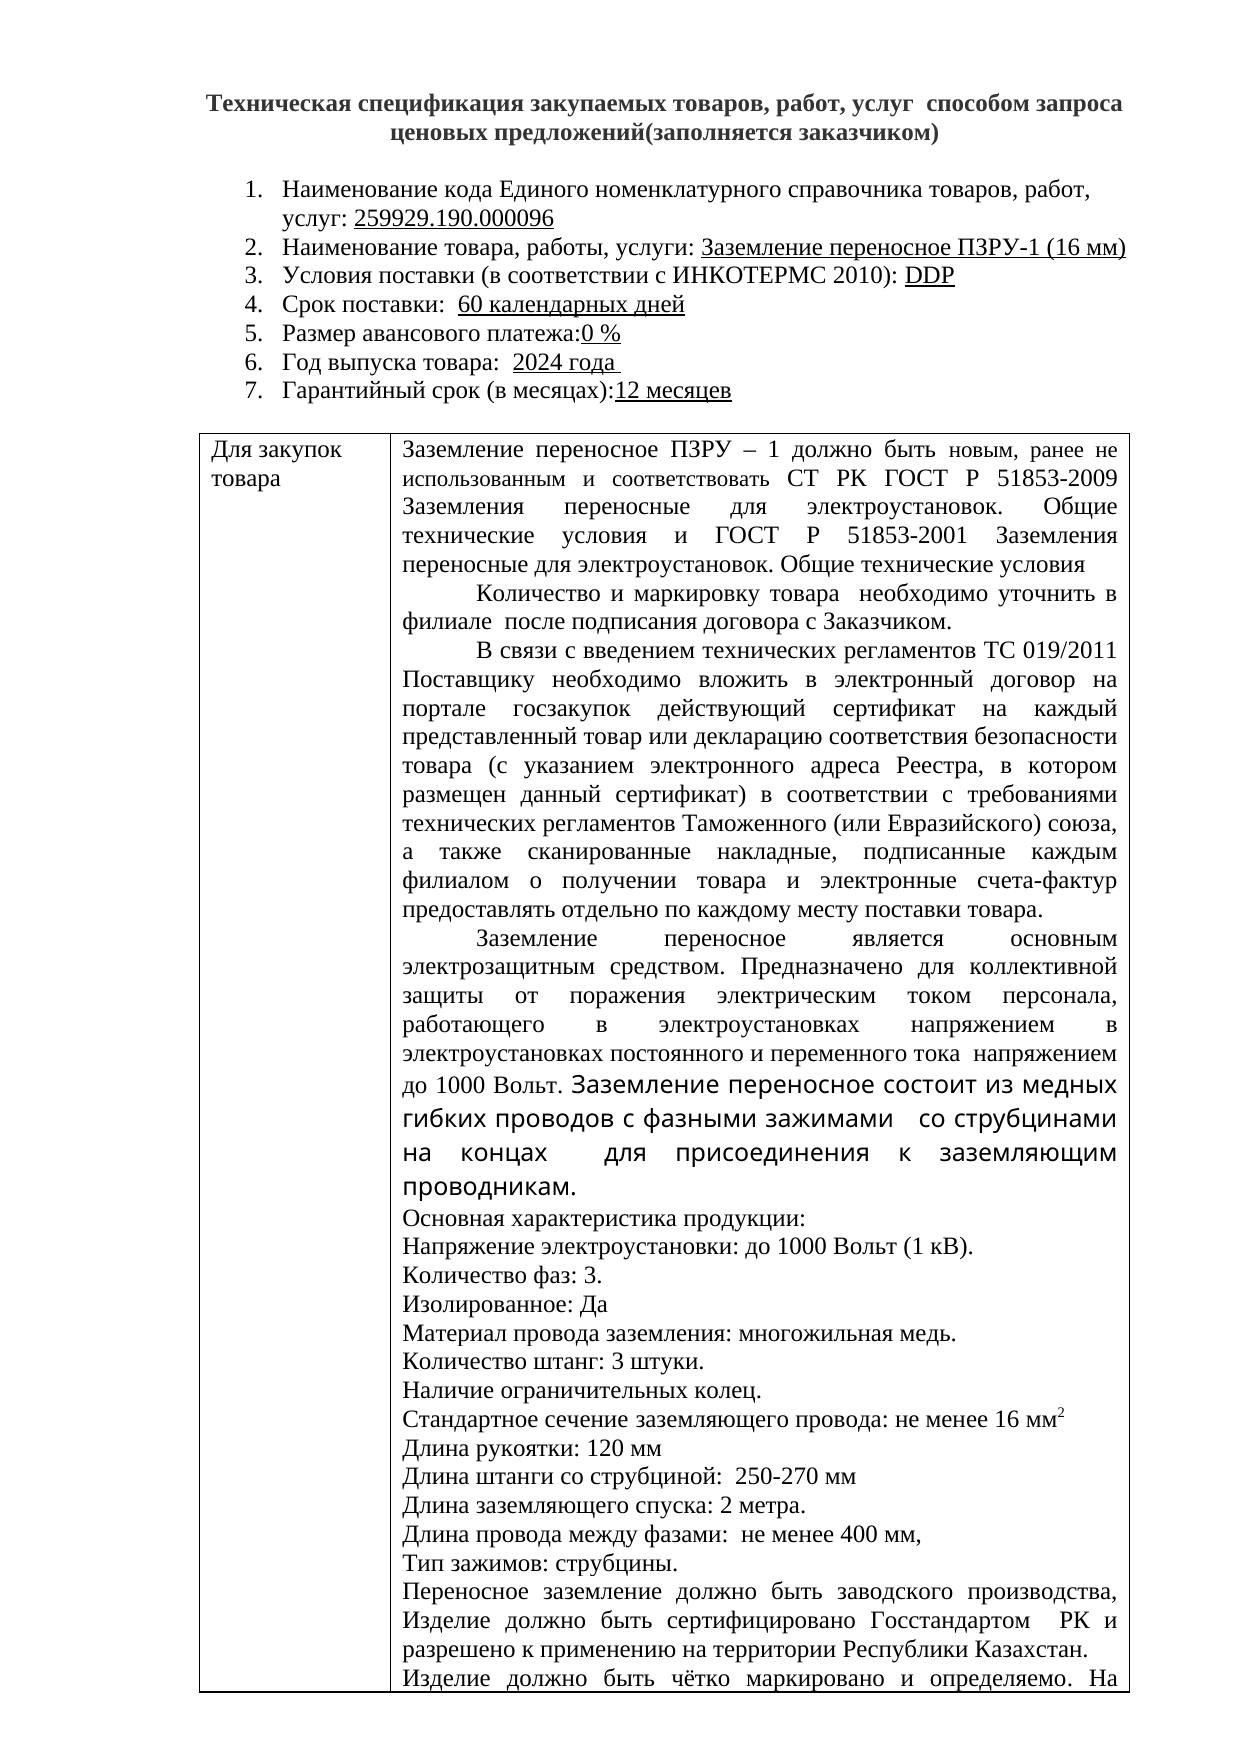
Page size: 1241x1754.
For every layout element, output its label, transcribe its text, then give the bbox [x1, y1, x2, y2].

list Наименование товара, работы, услуги: Заземление переносное ПЗРУ-1 (16 мм) [244, 232, 1152, 260]
list Наименование кода Единого номенклатурного справочника товаров, работ, услуг: 259929.190.000096 [244, 174, 1152, 232]
list Размер авансового платежа:0 % [244, 318, 1152, 347]
list Срок поставки: 60 календарных дней [244, 289, 1152, 318]
list Условия поставки (в соответствии с ИНКОТЕРМС 2010): DDP [244, 260, 1152, 289]
list Гарантийный срок (в месяцах):12 месяцев [244, 375, 1152, 404]
table_header Для закупок товара [200, 434, 390, 1691]
list Год выпуска товара: 2024 года [244, 347, 1152, 375]
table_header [391, 434, 1129, 1691]
text Техническая спецификация закупаемых товаров, работ, услуг способом запроса ценовых предложений(заполняется заказчиком) [177, 88, 1152, 145]
